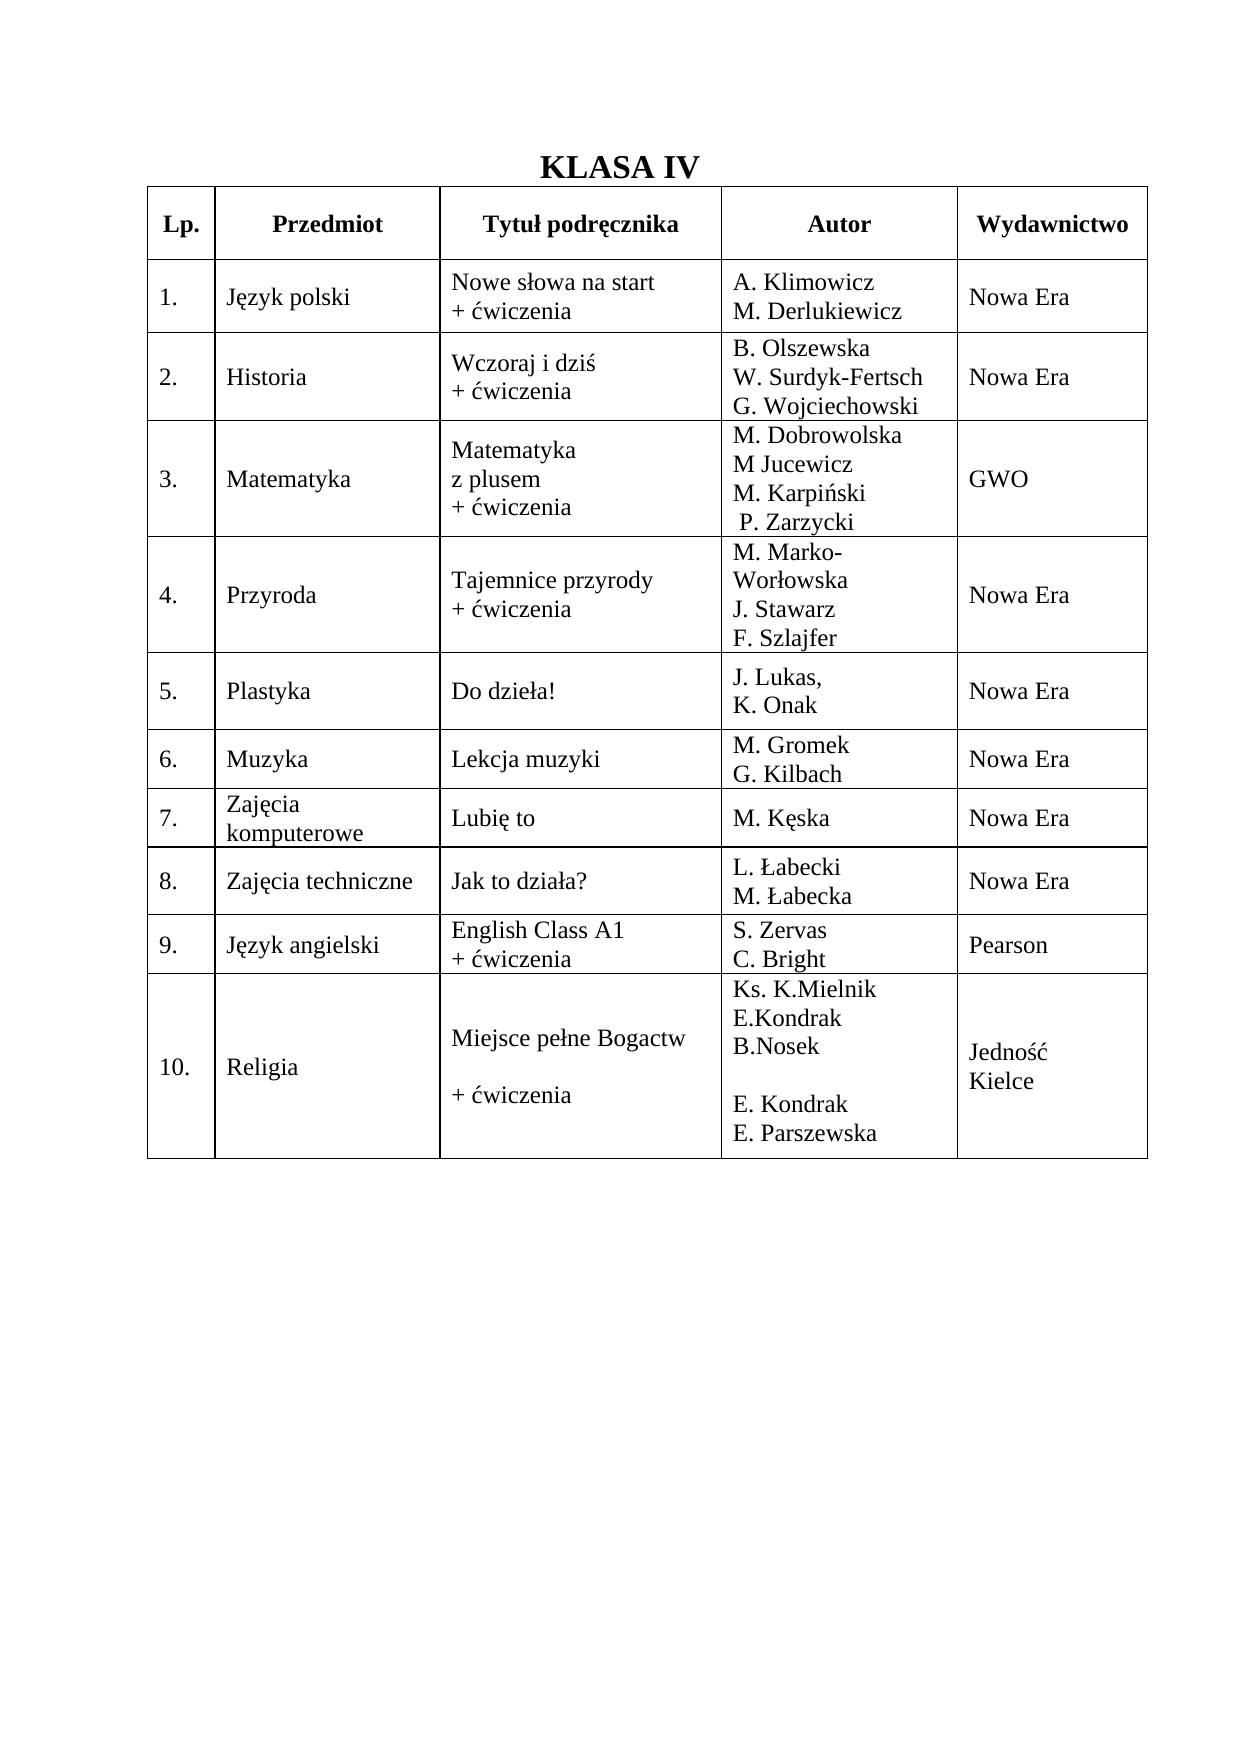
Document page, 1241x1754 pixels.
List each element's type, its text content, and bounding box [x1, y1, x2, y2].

table_cell Wczoraj i dziś + ćwiczenia [441, 333, 721, 419]
table_cell Matematyka [216, 421, 439, 536]
table_cell S. Zervas C. Bright [722, 915, 957, 973]
table_cell Nowa Era [958, 789, 1147, 846]
table_cell 9. [148, 915, 214, 973]
table_cell M. Kęska [722, 789, 957, 846]
table_cell B. Olszewska W. Surdyk-Fertsch G. Wojciechowski [722, 333, 957, 419]
table_cell Nowa Era [958, 333, 1147, 419]
table_cell Muzyka [216, 730, 439, 788]
table_cell Do dzieła! [441, 653, 721, 728]
table_header Wydawnictwo [958, 187, 1147, 259]
table_cell Jak to działa? [441, 848, 721, 914]
table_cell Nowa Era [958, 537, 1147, 652]
table_cell Nowa Era [958, 653, 1147, 728]
table_header Autor [722, 187, 957, 259]
table_cell Język angielski [216, 915, 439, 973]
table_cell 4. [148, 537, 214, 652]
table_cell M. Gromek G. Kilbach [722, 730, 957, 788]
table_cell 6. [148, 730, 214, 788]
table_cell Miejsce pełne Bogactw + ćwiczenia [441, 974, 721, 1158]
table_cell Plastyka [216, 653, 439, 728]
table_cell Tajemnice przyrody + ćwiczenia [441, 537, 721, 652]
table_header Przedmiot [216, 187, 439, 259]
table_cell M. Marko-Worłowska J. Stawarz F. Szlajfer [722, 537, 957, 652]
table_cell 5. [148, 653, 214, 728]
table_cell Przyroda [216, 537, 439, 652]
table_cell 2. [148, 333, 214, 419]
table_cell Język polski [216, 260, 439, 332]
table_header Tytuł podręcznika [441, 187, 721, 259]
table_cell Lubię to [441, 789, 721, 846]
table_cell Religia [216, 974, 439, 1158]
table_cell 1. [148, 260, 214, 332]
table_cell Ks. K.Mielnik E.Kondrak B.Nosek E. Kondrak E. Parszewska [722, 974, 957, 1158]
table_cell 7. [148, 789, 214, 846]
table_cell GWO [958, 421, 1147, 536]
table_header Lp. [148, 187, 214, 259]
table_cell Lekcja muzyki [441, 730, 721, 788]
table_cell Nowa Era [958, 730, 1147, 788]
table_cell English Class A1 + ćwiczenia [441, 915, 721, 973]
table_cell L. Łabecki M. Łabecka [722, 848, 957, 914]
table_cell Historia [216, 333, 439, 419]
table_cell J. Lukas, K. Onak [722, 653, 957, 728]
table_cell 10. [148, 974, 214, 1158]
table_cell M. Dobrowolska M Jucewicz M. Karpiński P. Zarzycki [722, 421, 957, 536]
table_cell Matematyka z plusem + ćwiczenia [441, 421, 721, 536]
table_cell Jedność Kielce [958, 974, 1147, 1158]
table_cell 3. [148, 421, 214, 536]
table_cell 8. [148, 848, 214, 914]
text KLASA IV [148, 148, 1093, 186]
table_cell Zajęcia komputerowe [216, 789, 439, 846]
table_cell Zajęcia techniczne [216, 848, 439, 914]
table_cell Nowe słowa na start + ćwiczenia [441, 260, 721, 332]
table_cell Nowa Era [958, 260, 1147, 332]
table_cell A. Klimowicz M. Derlukiewicz [722, 260, 957, 332]
table_cell Nowa Era [958, 848, 1147, 914]
table_cell Pearson [958, 915, 1147, 973]
